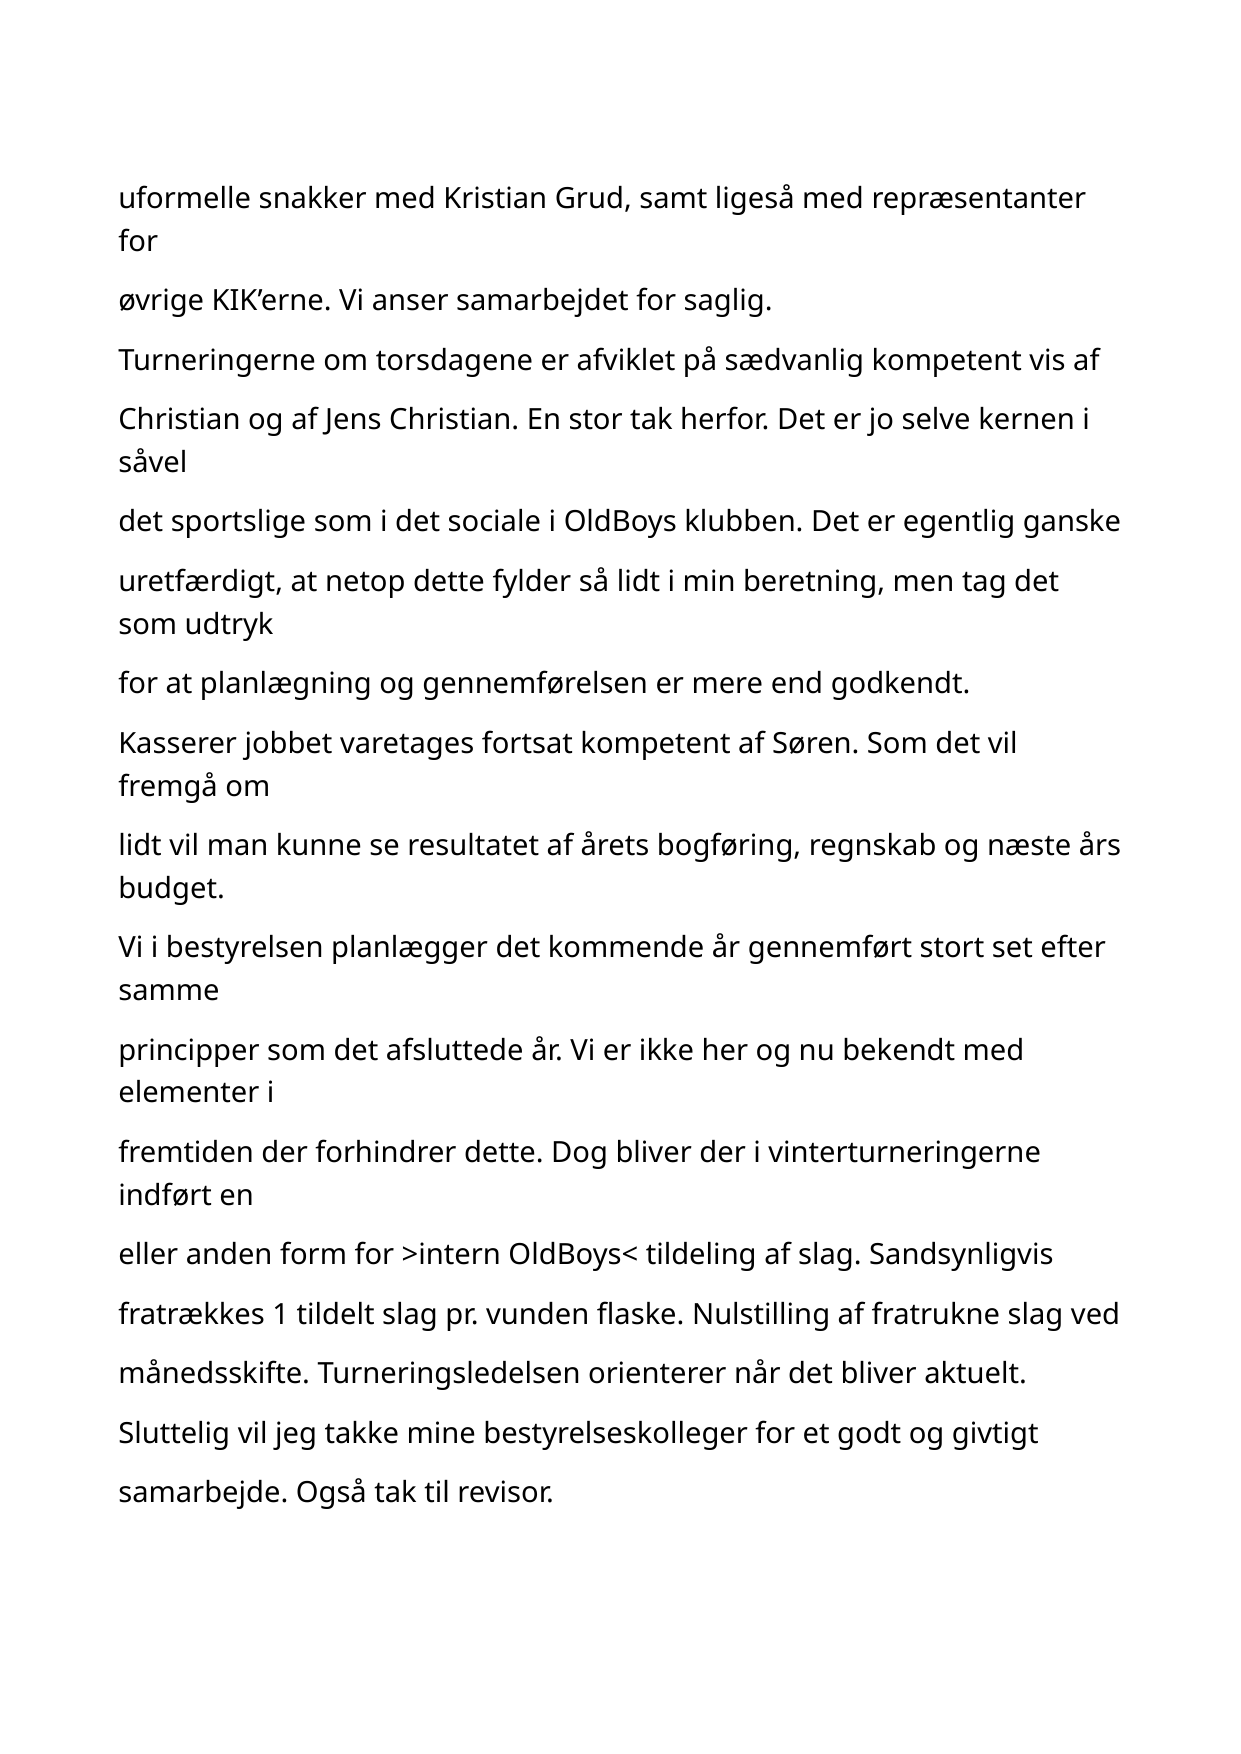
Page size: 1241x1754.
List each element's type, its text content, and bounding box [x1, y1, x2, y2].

text uformelle snakker med Kristian Grud, samt ligeså med repræsentanter for [118, 177, 1122, 260]
text fratrækkes 1 tildelt slag pr. vunden flaske. Nulstilling af fratrukne slag ved [118, 1293, 1122, 1333]
text Kasserer jobbet varetages fortsat kompetent af Søren. Som det vil fremgå om [118, 722, 1122, 804]
text uretfærdigt, at netop dette fylder så lidt i min beretning, men tag det som udtryk [118, 560, 1122, 643]
text Vi i bestyrelsen planlægger det kommende år gennemført stort set efter samme [118, 927, 1122, 1009]
text øvrige KIK’erne. Vi anser samarbejdet for saglig. [118, 279, 1122, 319]
text principper som det afsluttede år. Vi er ikke her og nu bekendt med elementer i [118, 1029, 1122, 1111]
text for at planlægning og gennemførelsen er mere end godkendt. [118, 662, 1122, 702]
text lidt vil man kunne se resultatet af årets bogføring, regnskab og næste års budget. [118, 824, 1122, 907]
text Turneringerne om torsdagene er afviklet på sædvanlig kompetent vis af [118, 339, 1122, 379]
text Sluttelig vil jeg takke mine bestyrelseskolleger for et godt og givtigt [118, 1412, 1122, 1452]
text samarbejde. Også tak til revisor. [118, 1471, 1122, 1511]
text eller anden form for >intern OldBoys< tildeling af slag. Sandsynligvis [118, 1233, 1122, 1273]
text Christian og af Jens Christian. En stor tak herfor. Det er jo selve kernen i såvel [118, 398, 1122, 481]
text fremtiden der forhindrer dette. Dog bliver der i vinterturneringerne indført en [118, 1131, 1122, 1214]
text månedsskifte. Turneringsledelsen orienterer når det bliver aktuelt. [118, 1352, 1122, 1392]
text det sportslige som i det sociale i OldBoys klubben. Det er egentlig ganske [118, 501, 1122, 540]
